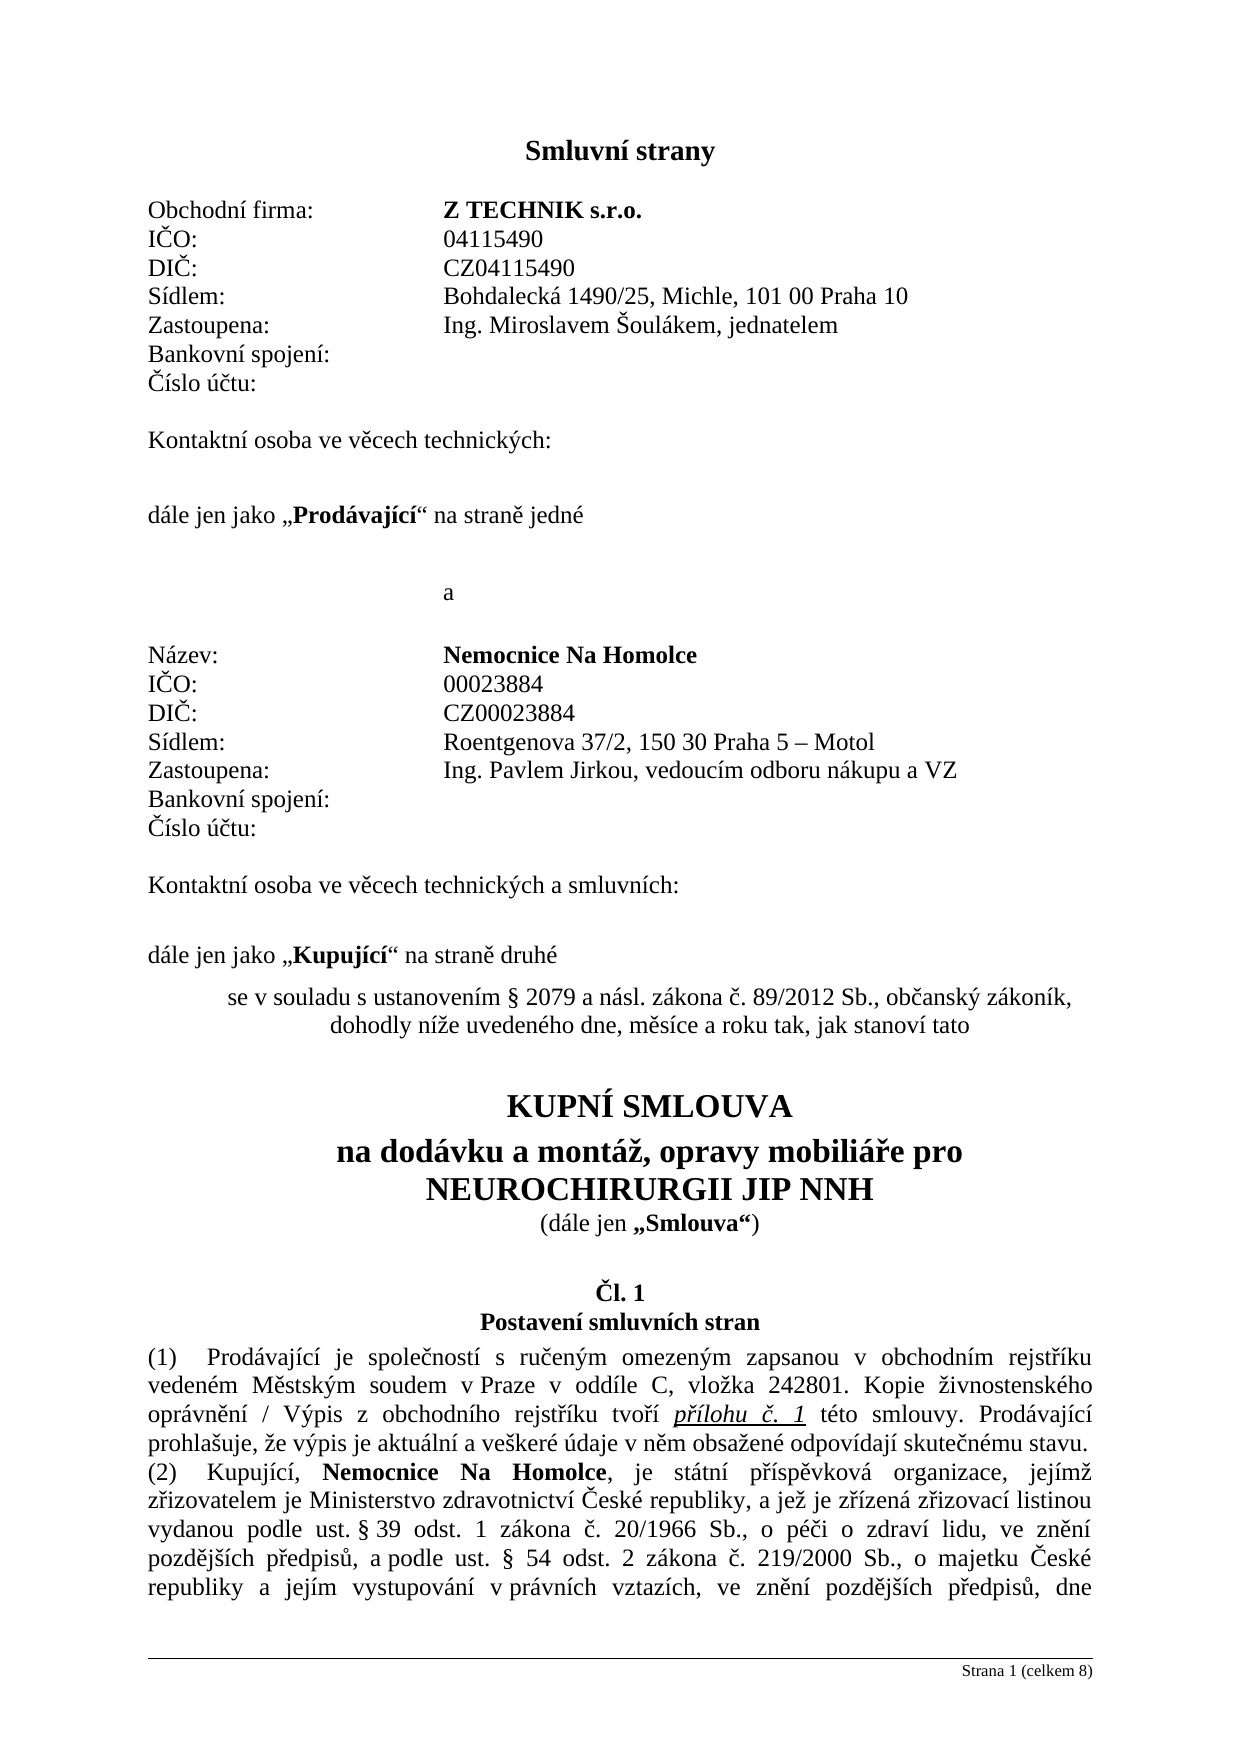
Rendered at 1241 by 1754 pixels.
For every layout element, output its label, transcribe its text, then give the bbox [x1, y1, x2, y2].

text Sídlem: Roentgenova 37/2, 150 30 Praha 5 – Motol [148, 727, 1093, 756]
text Název: Nemocnice Na Homolce [148, 641, 1093, 669]
title na dodávku a montáž, opravy mobiliáře pro NEUROCHIRURGII JIP NNH [207, 1131, 1093, 1208]
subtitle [148, 1457, 1093, 1601]
text IČO: 04115490 [148, 224, 1093, 253]
text Zastoupena: Ing. Pavlem Jirkou, vedoucím odboru nákupu a VZ [148, 756, 1093, 784]
text Číslo účtu: [148, 813, 1093, 842]
subtitle (1) Prodávající je společností s ručeným omezeným zapsanou v obchodním rejstříku vedeném Městským soudem v Praze v oddíle C, vložka 242801. Kopie živnostenského oprávnění / Výpis z obchodního rejstříku tvoří přílohu č. 1 této smlouvy. Prodávající prohlašuje, že výpis je aktuální a veškeré údaje v něm obsažené odpovídají skutečnému stavu. [148, 1342, 1093, 1457]
text IČO: 00023884 [148, 669, 1093, 698]
text Bankovní spojení: [148, 784, 1093, 813]
subtitle Postavení smluvních stran [148, 1307, 1093, 1336]
text Bankovní spojení: [148, 339, 1093, 368]
text a [369, 577, 1093, 606]
text dále jen jako „Kupující“ na straně druhé [148, 941, 1093, 969]
text Sídlem: Bohdalecká 1490/25, Michle, 101 00 Praha 10 [148, 281, 1093, 310]
title (dále jen „Smlouva“) [207, 1208, 1093, 1237]
text Kontaktní osoba ve věcech technických: [148, 425, 1093, 454]
text Smluvní strany [148, 133, 1093, 166]
text Kontaktní osoba ve věcech technických a smluvních: [148, 871, 1093, 899]
text Obchodní firma: Z TECHNIK s.r.o. [148, 195, 1093, 224]
subtitle Čl. 1 [148, 1278, 1093, 1307]
text Zastoupena: Ing. Miroslavem Šoulákem, jednatelem [148, 310, 1093, 339]
text DIČ: CZ04115490 [148, 253, 1093, 281]
text DIČ: CZ00023884 [148, 698, 1093, 727]
title Kupní Smlouva [207, 1087, 1093, 1125]
text Číslo účtu: [148, 368, 1093, 396]
text se v souladu s ustanovením § násl. zákona č. 89/2012 Sb., občanský zákoník, dohodly níže uvedeného dne, měsíce a roku tak, jak stanoví tato [207, 982, 1093, 1039]
text dále jen jako „Prodávající“ na straně jedné [148, 501, 1093, 529]
